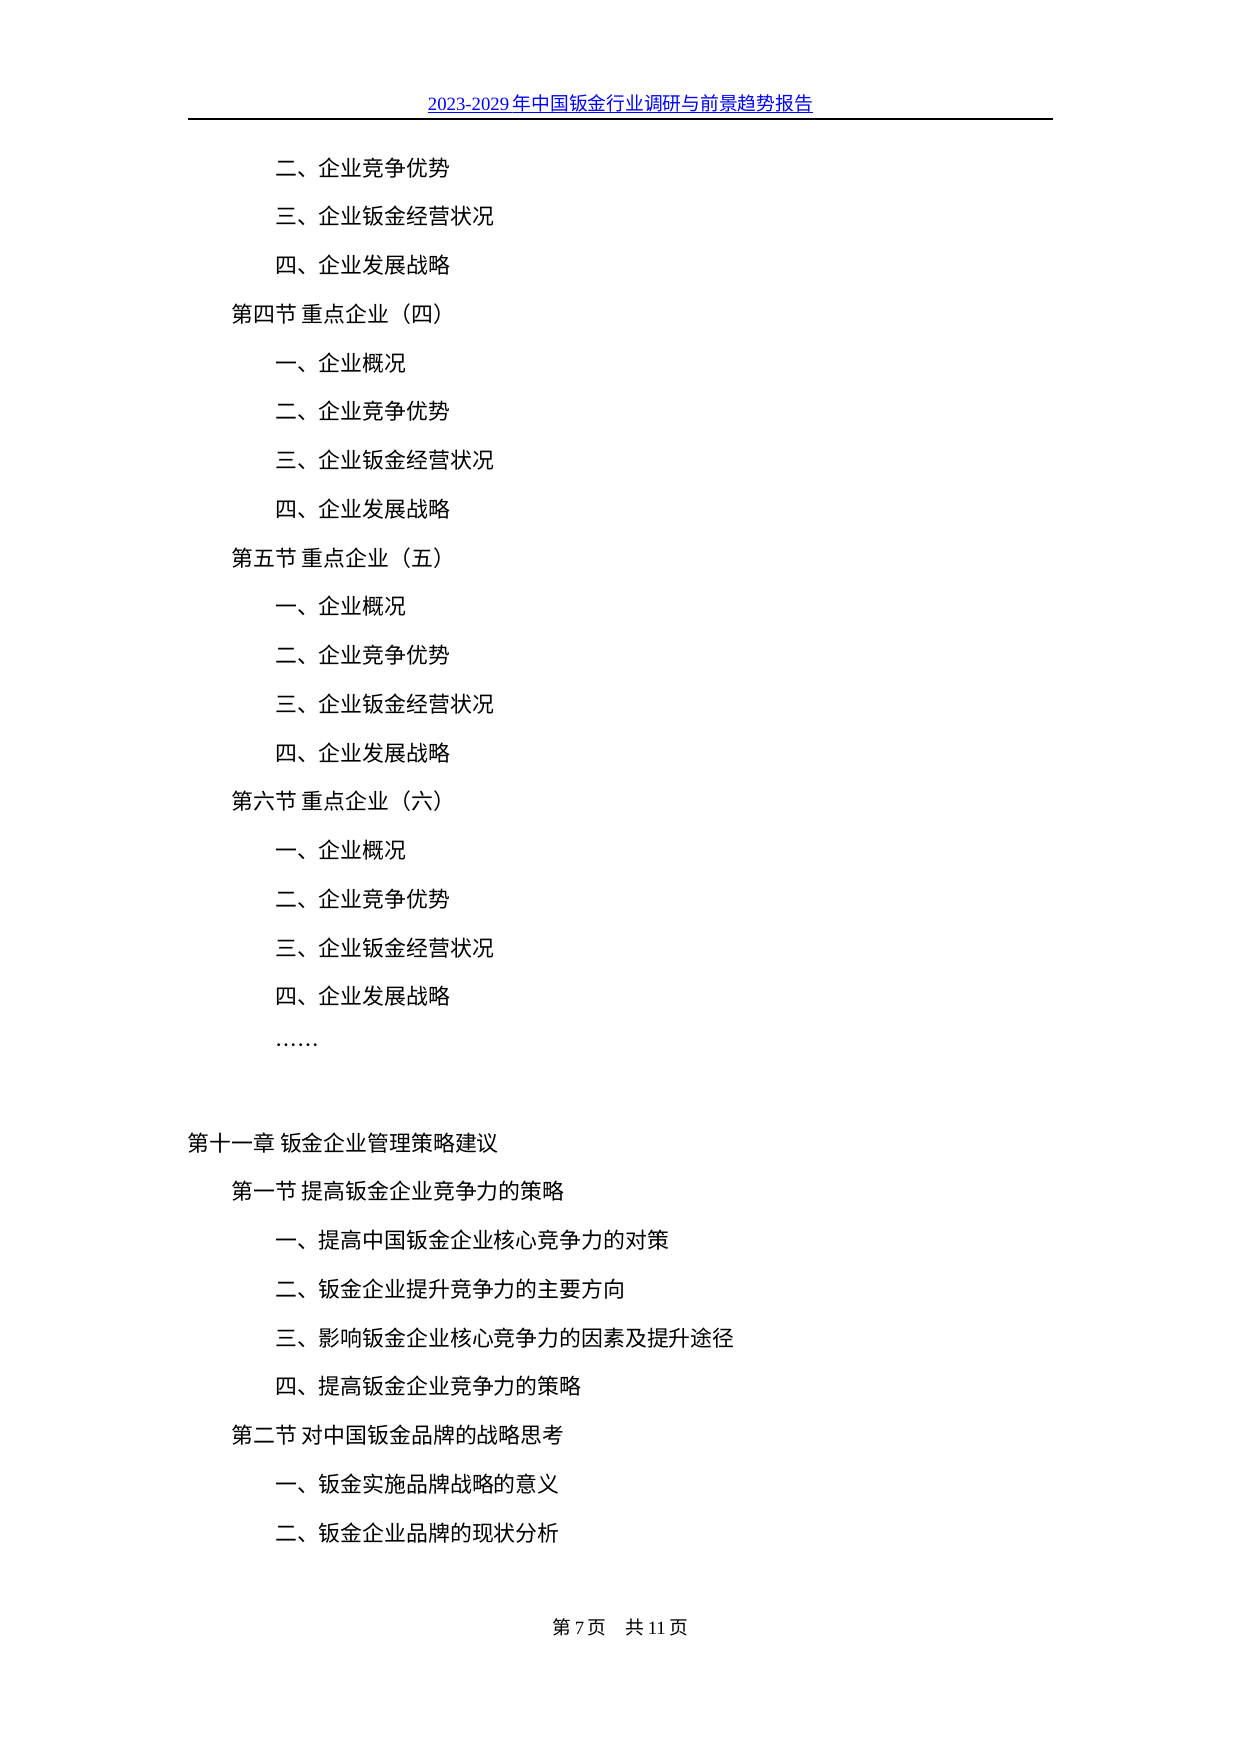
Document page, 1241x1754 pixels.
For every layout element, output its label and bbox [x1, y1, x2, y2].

text [187, 150, 1053, 1548]
